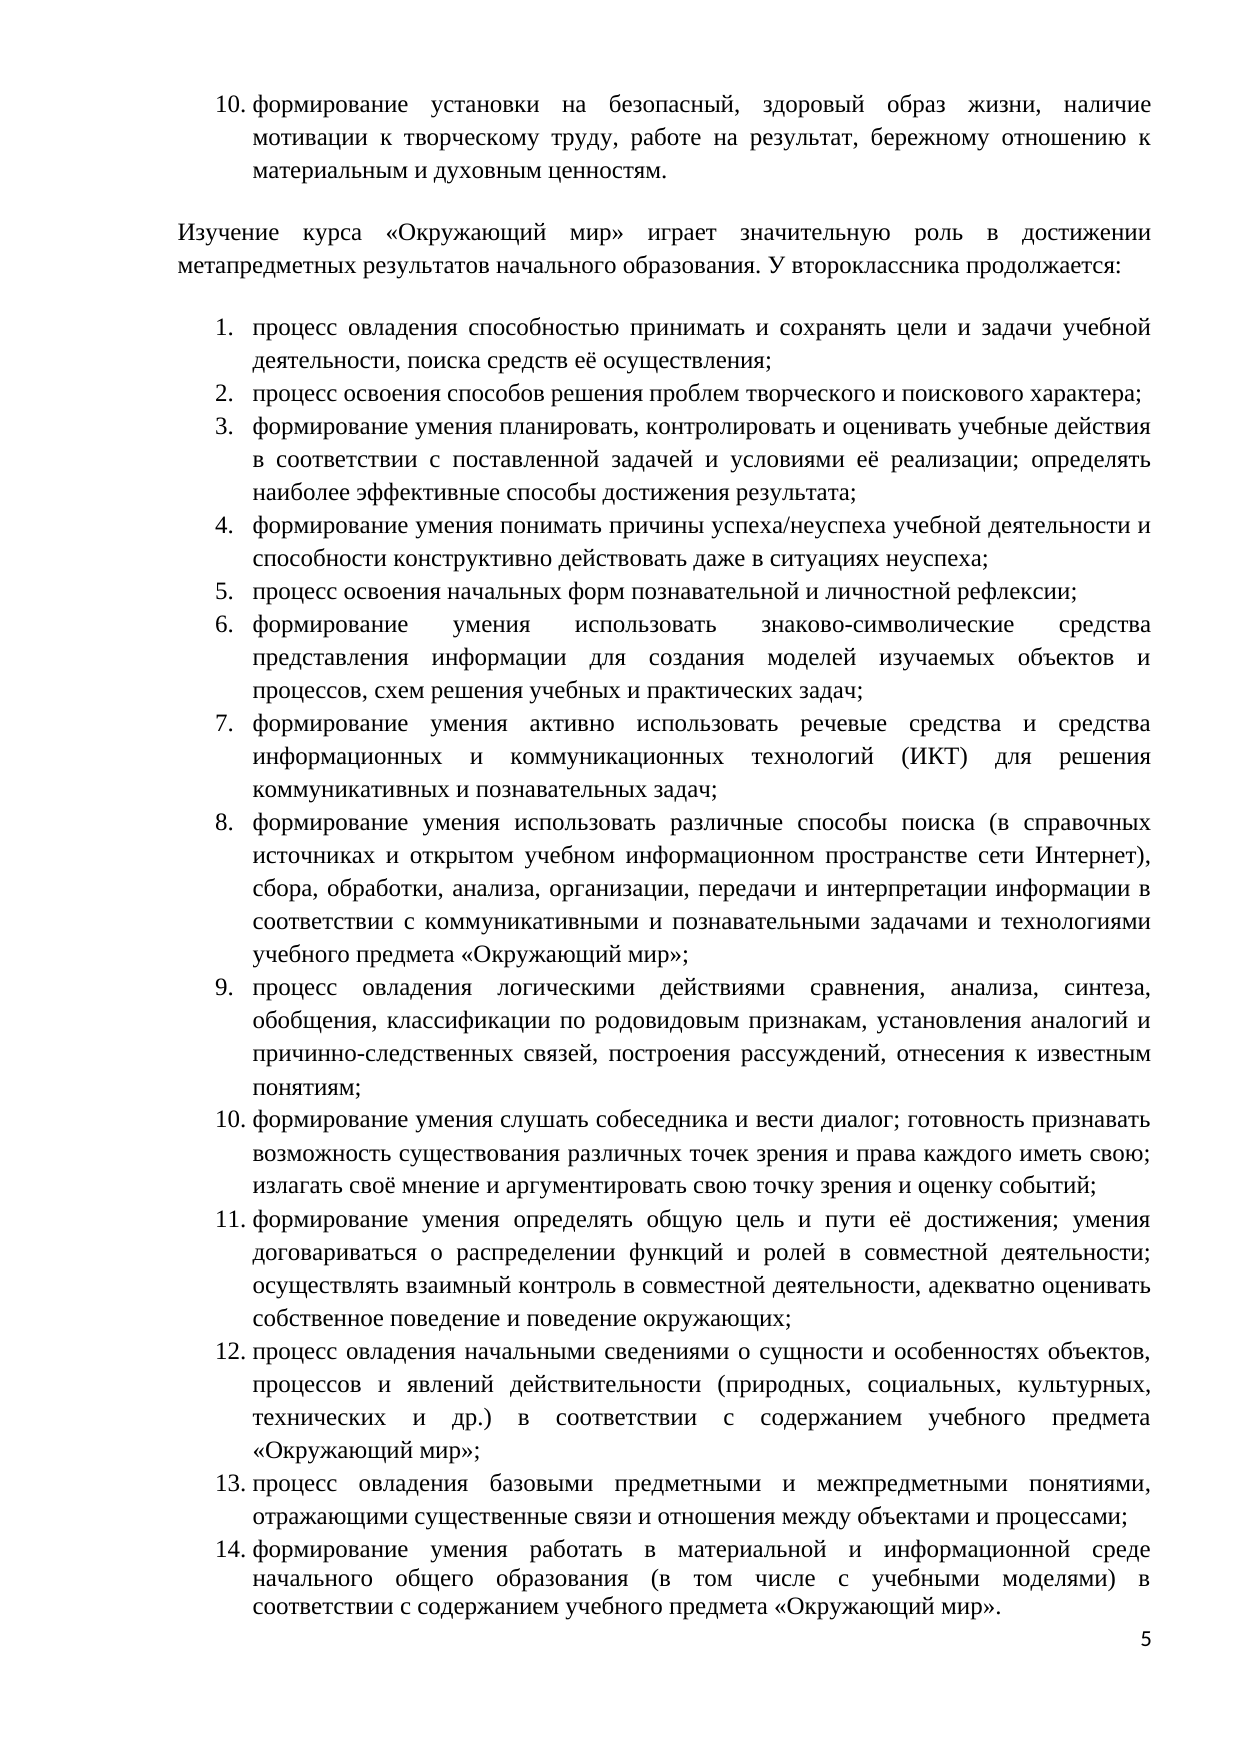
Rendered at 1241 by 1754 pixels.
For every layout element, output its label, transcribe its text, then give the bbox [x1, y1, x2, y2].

list формирование умения определять общую цель и пути её достижения; умения договариваться о распределении функций и ролей в совместной деятельности; осуществлять взаимный контроль в совместной деятельности, адекватно оценивать собственное поведение и поведение окружающих; [215, 1204, 1152, 1331]
list формирование умения использовать различные способы поиска (в справочных источниках и открытом учебном информационном пространстве сети Интернет), сбора, обработки, анализа, организации, передачи и интерпретации информации в соответствии с коммуникативными и познавательными задачами и технологиями учебного предмета «Окружающий мир»; [215, 807, 1152, 968]
list формирование умения планировать, контролировать и оценивать учебные действия в соответствии с поставленной задачей и условиями её реализации; определять наиболее эффективные способы достижения результата; [215, 411, 1152, 506]
list процесс овладения логическими действиями сравнения, анализа, синтеза, обобщения, классификации по родовидовым признакам, установления аналогий и причинно-следственных связей, построения рассуждений, отнесения к известным понятиям; [215, 972, 1152, 1100]
list процесс освоения начальных форм познавательной и личностной рефлексии; [215, 576, 1152, 605]
list процесс овладения базовыми предметными и межпредметными понятиями, отражающими существенные связи и отношения между объектами и процессами; [215, 1468, 1152, 1529]
text Изучение курса «Окружающий мир» играет значительную роль в достижении метапредметных результатов начального образования. У второклассника продолжается: [177, 217, 1152, 279]
list процесс овладения способностью принимать и сохранять цели и задачи учебной деятельности, поиска средств её осуществления; [215, 312, 1152, 374]
list формирование установки на безопасный, здоровый образ жизни, наличие мотивации к творческому труду, работе на результат, бережному отношению к материальным и духовным ценностям. [215, 89, 1152, 183]
list формирование умения работать в материальной и информационной среде начального общего образования (в том числе с учебными моделями) в соответствии с содержанием учебного предмета «Окружающий мир». [215, 1534, 1152, 1620]
list процесс освоения способов решения проблем творческого и поискового характера; [215, 378, 1152, 407]
list формирование умения использовать знаково-символические средства представления информации для создания моделей изучаемых объектов и процессов, схем решения учебных и практических задач; [215, 609, 1152, 704]
list формирование умения активно использовать речевые средства и средства информационных и коммуникационных технологий (ИКТ) для решения коммуникативных и познавательных задач; [215, 708, 1152, 803]
list формирование умения слушать собеседника и вести диалог; готовность признавать возможность существования различных точек зрения и права каждого иметь свою; излагать своё мнение и аргументировать свою точку зрения и оценку событий; [215, 1104, 1152, 1199]
list формирование умения понимать причины успеха/неуспеха учебной деятельности и способности конструктивно действовать даже в ситуациях неуспеха; [215, 510, 1152, 572]
list процесс овладения начальными сведениями о сущности и особенностях объектов, процессов и явлений действительности (природных, социальных, культурных, технических и др.) в соответствии с содержанием учебного предмета «Окружающий мир»; [215, 1336, 1152, 1463]
